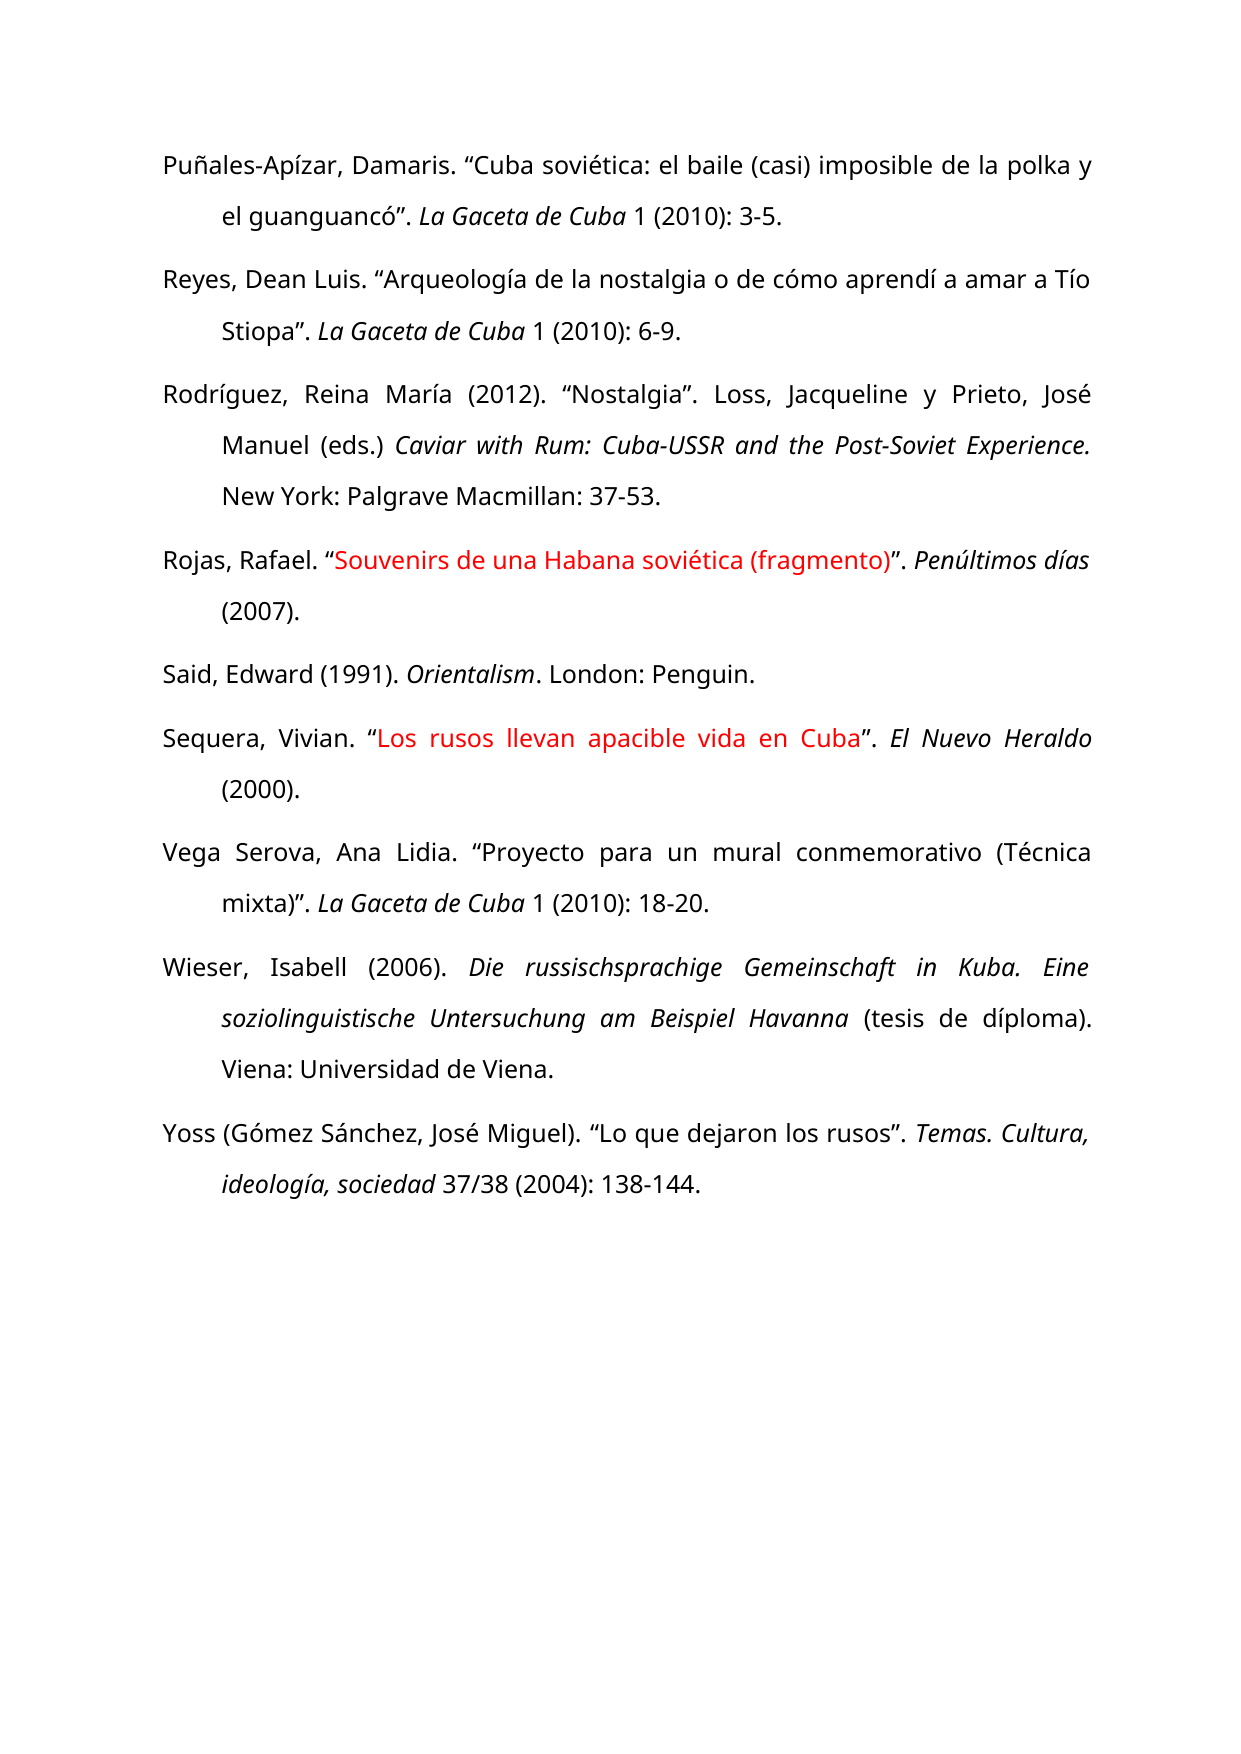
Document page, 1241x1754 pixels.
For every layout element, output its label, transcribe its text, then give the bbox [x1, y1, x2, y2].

text Yoss (Gómez Sánchez, José Miguel). “Lo que dejaron los rusos”. Temas. Cultura, ideología, sociedad 37/38 (2004): 138-144. [162, 1115, 1093, 1200]
text Wieser, Isabell (2006). Die russischsprachige Gemeinschaft in Kuba. Eine soziolinguistische Untersuchung am Beispiel Havanna (tesis de díploma). Viena: Universidad de Viena. [162, 950, 1093, 1086]
text Said, Edward (1991). Orientalism. London: Penguin. [162, 657, 1093, 691]
text Rojas, Rafael. “Souvenirs de una Habana soviética (fragmento)”. Penúltimos días (2007). [162, 542, 1093, 627]
text Puñales-Apízar, Damaris. “Cuba soviética: el baile (casi) imposible de la polka y el guanguancó”. La Gaceta de Cuba 1 (2010): 3-5. [162, 148, 1093, 233]
text Reyes, Dean Luis. “Arqueología de la nostalgia o de cómo aprendí a amar a Tío Stiopa”. La Gaceta de Cuba 1 (2010): 6-9. [162, 262, 1093, 347]
text Sequera, Vivian. “Los rusos llevan apacible vida en Cuba”. El Nuevo Heraldo (2000). [162, 721, 1093, 806]
text Rodríguez, Reina María (2012). “Nostalgia”. Loss, Jacqueline y Prieto, José Manuel (eds.) Caviar with Rum: Cuba-USSR and the Post-Soviet Experience. New York: Palgrave Macmillan: 37-53. [162, 377, 1093, 513]
text Vega Serova, Ana Lidia. “Proyecto para un mural conmemorativo (Técnica mixta)”. La Gaceta de Cuba 1 (2010): 18-20. [162, 835, 1093, 920]
